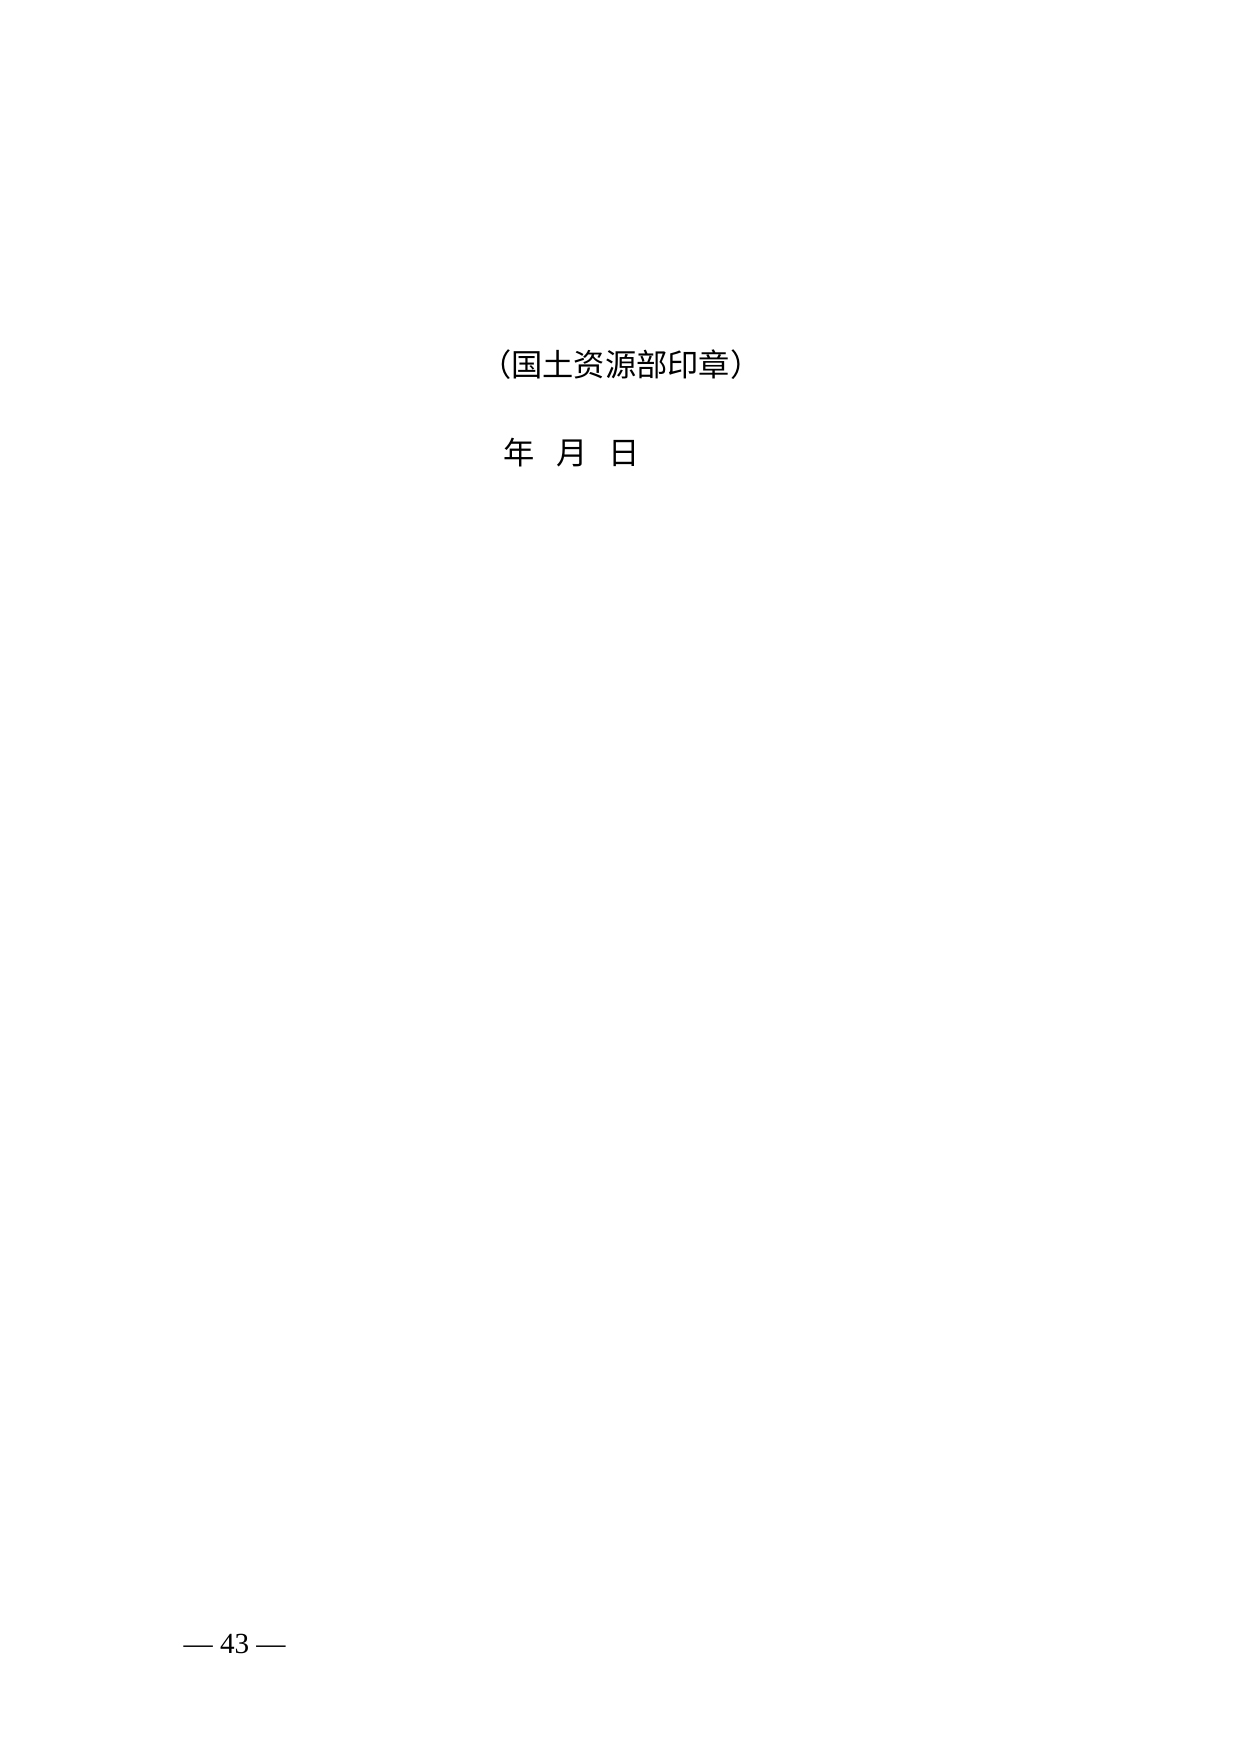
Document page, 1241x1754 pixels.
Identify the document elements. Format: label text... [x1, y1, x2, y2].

text 年 月 日 [183, 418, 1057, 483]
text （国土资源部印章） [183, 331, 1057, 396]
